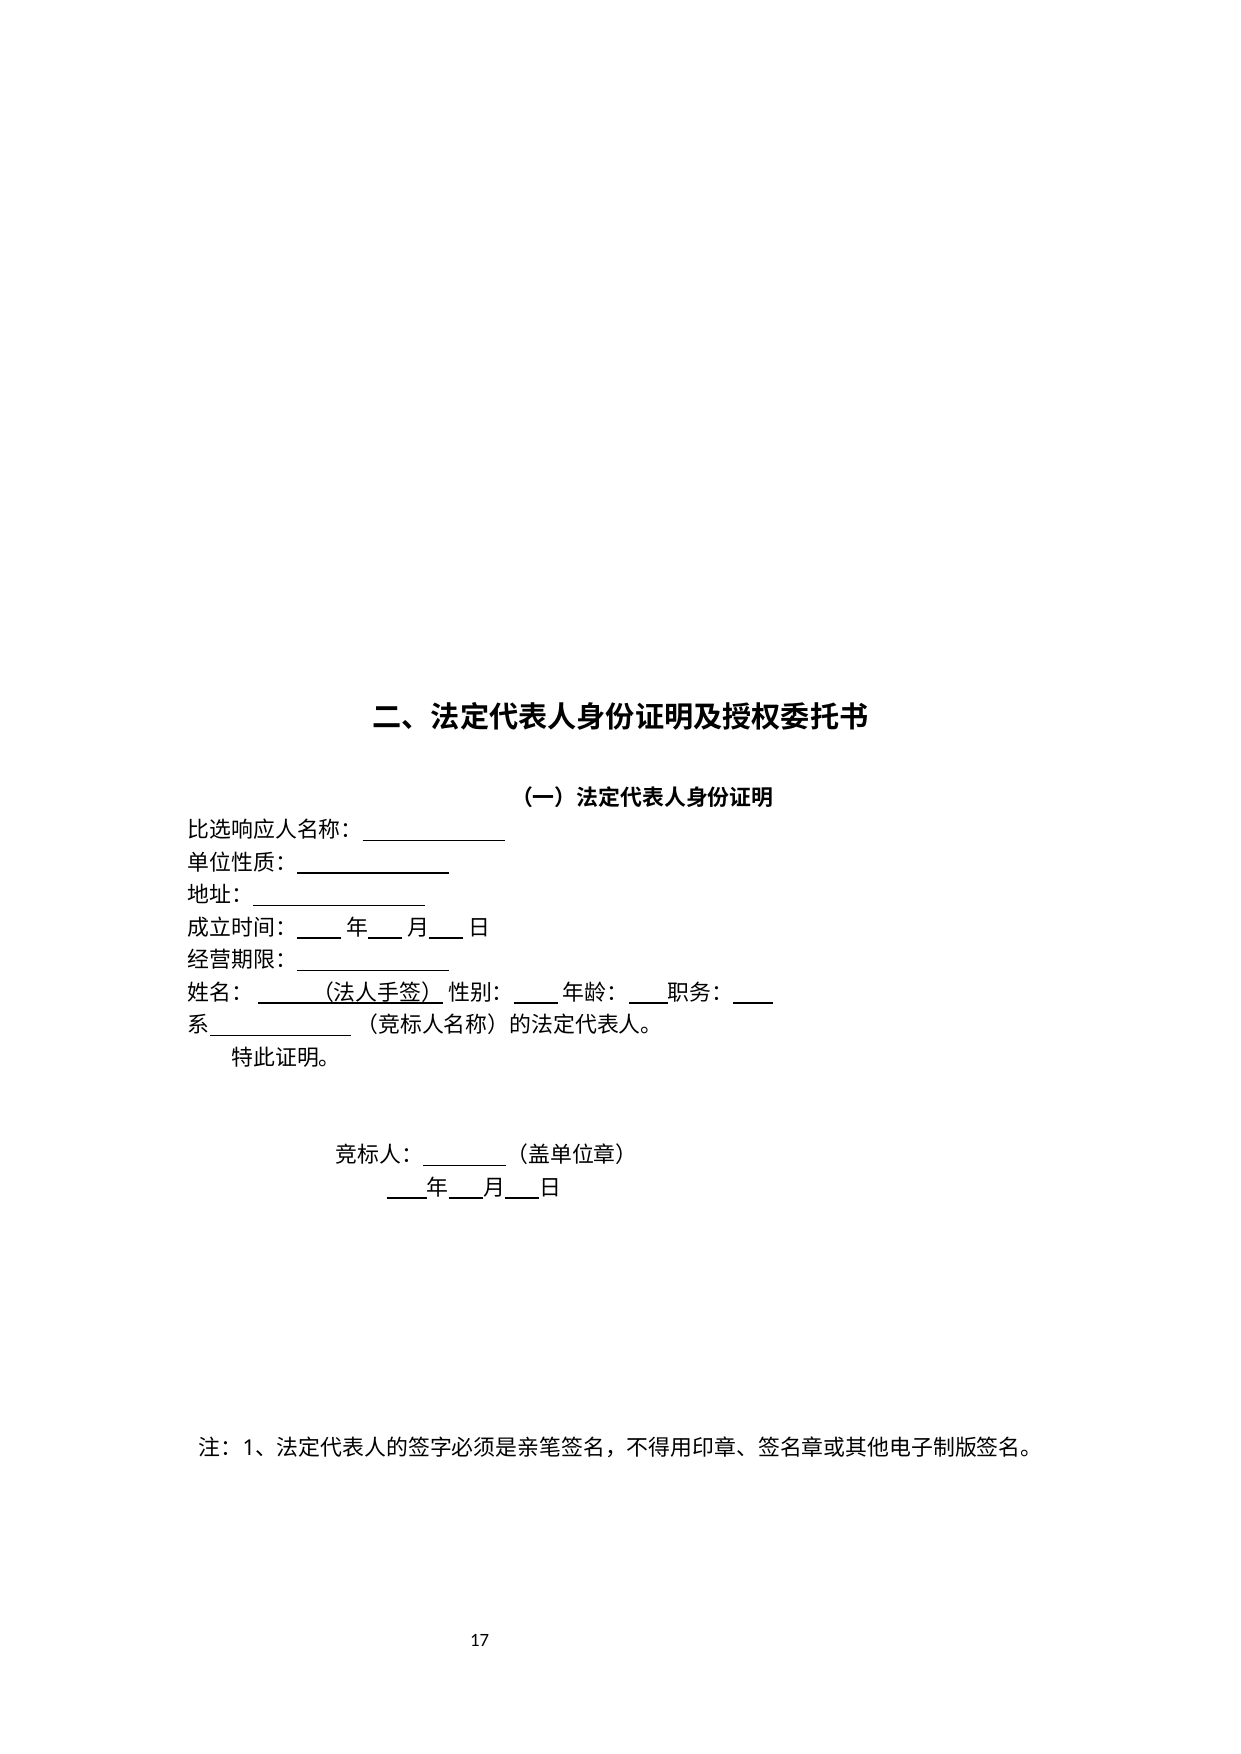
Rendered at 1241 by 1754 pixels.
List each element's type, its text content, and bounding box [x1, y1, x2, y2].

text 年 月 日 [187, 1169, 1053, 1202]
text （一）法定代表人身份证明 [187, 779, 1053, 812]
text 系 （竞标人名称）的法定代表人。 [187, 1007, 1053, 1039]
text 注：1、法定代表人的签字必须是亲笔签名，不得用印章、签名章或其他电子制版签名。 [187, 1429, 1053, 1462]
text 单位性质： [187, 844, 1053, 877]
text 地址： [187, 877, 1053, 909]
text 二、法定代表人身份证明及授权委托书 [187, 682, 1053, 747]
text 成立时间： 年 月 日 [187, 909, 1053, 942]
text 竞标人： （盖单位章） [187, 1137, 1053, 1169]
text 经营期限： [187, 942, 1053, 974]
text 姓名： （法人手签） 性别： 年龄： 职务： [187, 974, 1053, 1007]
text 特此证明。 [187, 1039, 1053, 1072]
text 比选响应人名称： [187, 812, 1053, 844]
